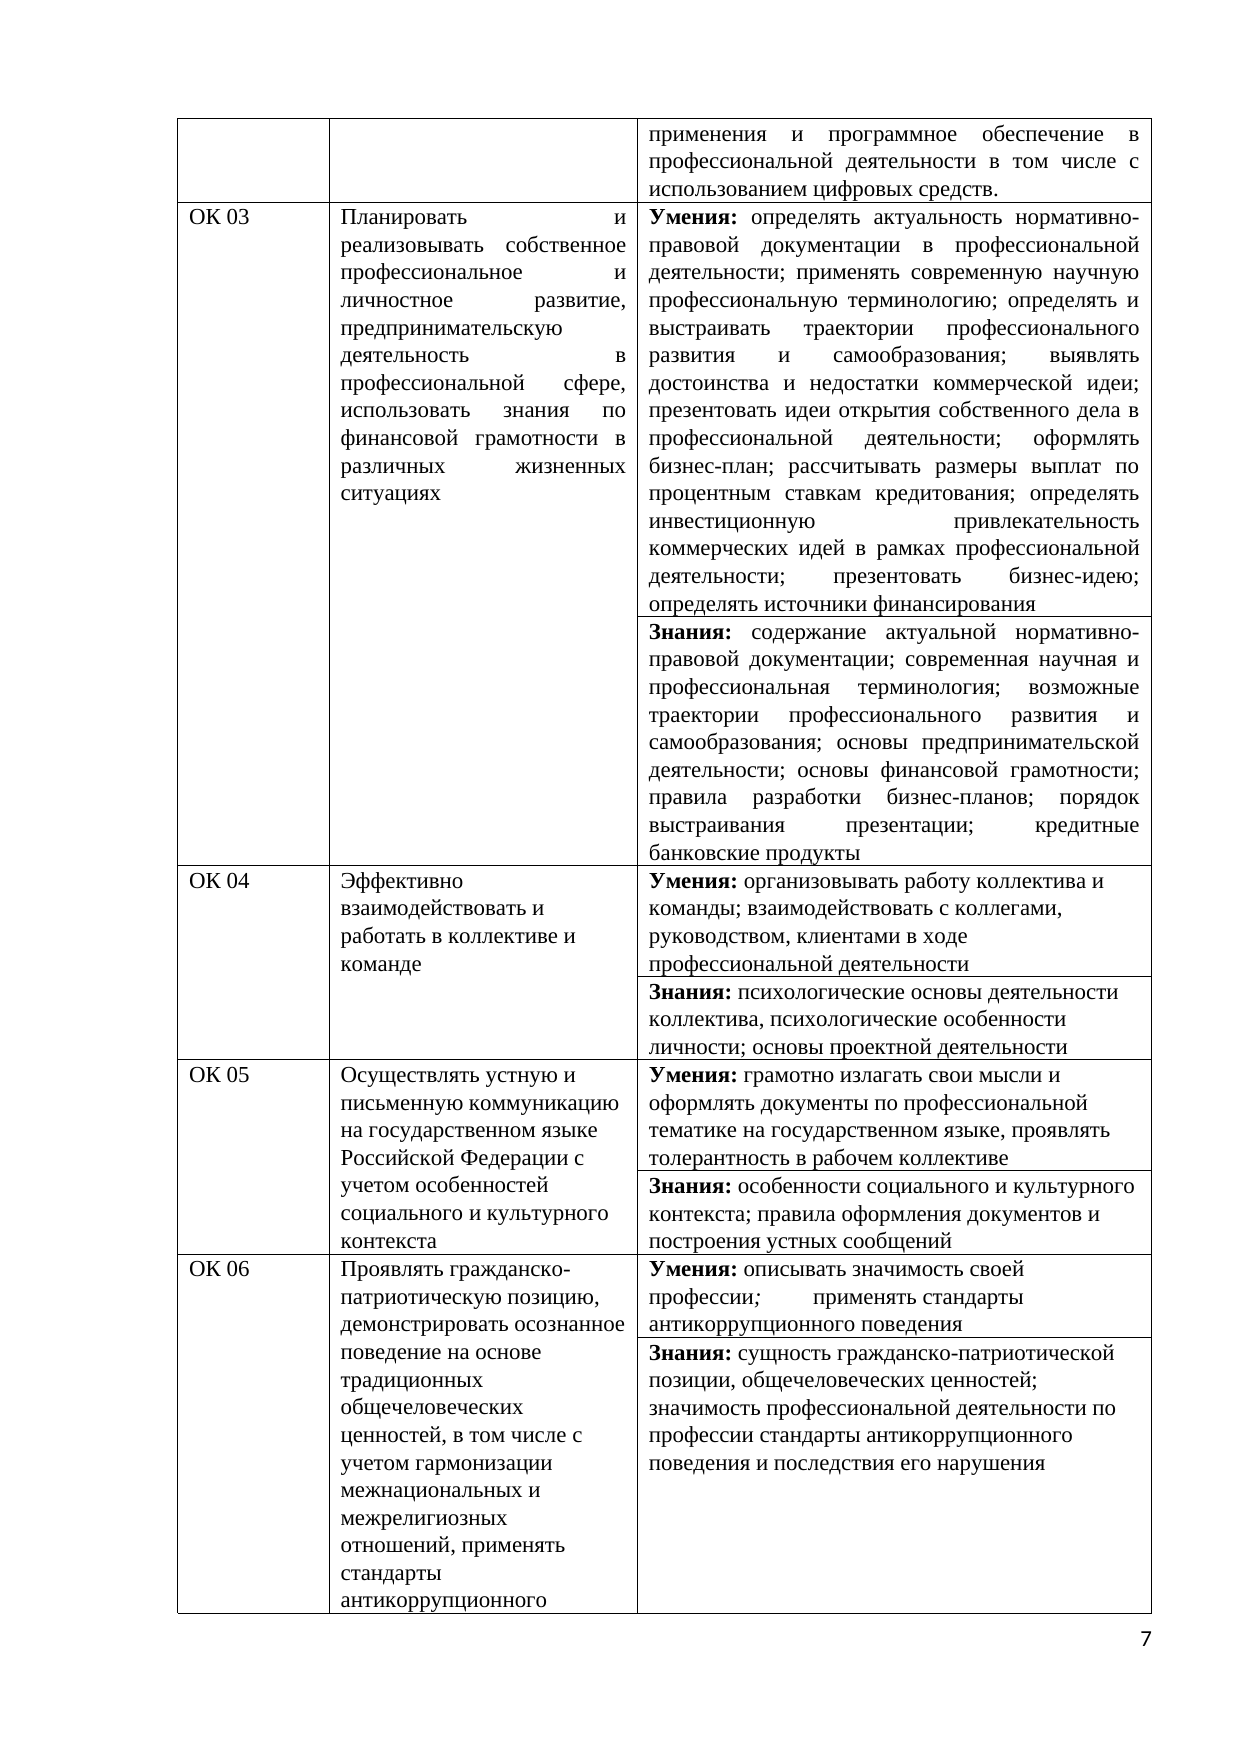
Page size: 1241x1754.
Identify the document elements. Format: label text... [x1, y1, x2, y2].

table_cell ОК 04 [178, 866, 329, 1059]
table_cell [638, 1338, 1151, 1613]
table_cell Умения: грамотно излагать свои мысли и оформлять документы по профессиональной тематике на государственном языке, проявлять толерантность в рабочем коллективе [638, 1060, 1151, 1170]
table_cell ОК 03 [178, 203, 329, 865]
table_cell Умения: определять актуальность нормативно-правовой документации в профессиональной деятельности; применять современную научную профессиональную терминологию; определять и выстраивать траектории профессионального развития и самообразования; выявлять достоинства и недостатки коммерческой идеи; презентовать идеи открытия собственного дела в профессиональной деятельности; оформлять бизнес-план; рассчитывать размеры выплат по процентным ставкам кредитования; определять инвестиционную привлекательность коммерческих идей в рамках профессиональной деятельности; презентовать бизнес-идею; определять источники финансирования [638, 203, 1151, 616]
table_cell Знания: психологические основы деятельности коллектива, психологические особенности личности; основы проектной деятельности [638, 977, 1151, 1059]
table_cell Осуществлять устную и письменную коммуникацию на государственном языке Российской Федерации с учетом особенностей социального и культурного контекста [330, 1060, 637, 1253]
table_cell Эффективно взаимодействовать и работать в коллективе и команде [330, 866, 637, 1059]
table_cell Умения: организовывать работу коллектива и команды; взаимодействовать с коллегами, руководством, клиентами в ходе профессиональной деятельности [638, 866, 1151, 976]
table_cell Планировать и реализовывать собственное профессиональное и личностное развитие, предпринимательскую деятельность в профессиональной сфере, использовать знания по финансовой грамотности в различных жизненных ситуациях [330, 203, 637, 865]
table_cell Знания: особенности социального и культурного контекста; правила оформления документов и построения устных сообщений [638, 1171, 1151, 1253]
table_cell Умения: описывать значимость своей профессии; применять стандарты антикоррупционного поведения [638, 1255, 1151, 1337]
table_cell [638, 119, 1151, 201]
table_cell Проявлять гражданско-патриотическую позицию, демонстрировать осознанное поведение на основе традиционных общечеловеческих ценностей, в том числе с учетом гармонизации межнациональных и межрелигиозных отношений, применять стандарты антикоррупционного поведения [330, 1255, 637, 1613]
table_cell ОК 06 [178, 1255, 329, 1613]
table_cell ОК 05 [178, 1060, 329, 1253]
table_cell Знания: содержание актуальной нормативно-правовой документации; современная научная и профессиональная терминология; возможные траектории профессионального развития и самообразования; основы предпринимательской деятельности; основы финансовой грамотности; правила разработки бизнес-планов; порядок выстраивания презентации; кредитные банковские продукты [638, 617, 1151, 865]
